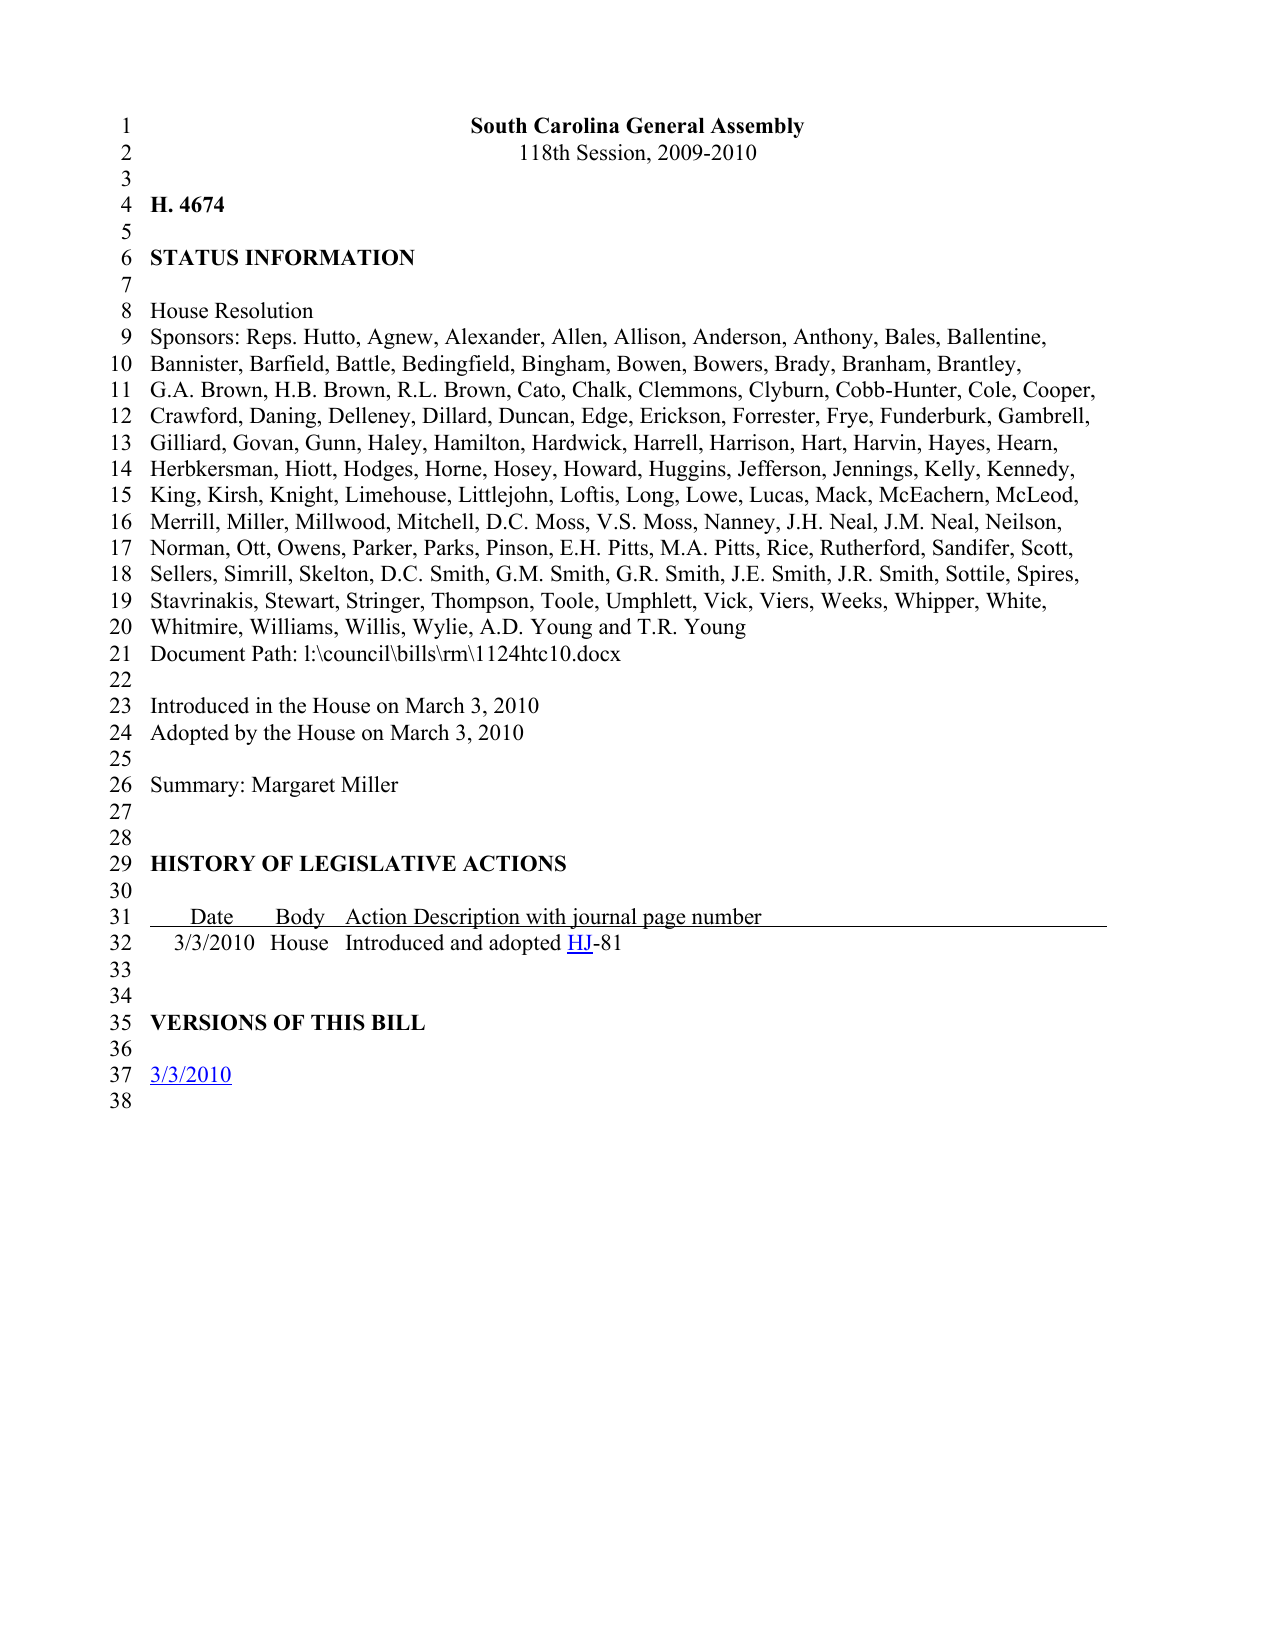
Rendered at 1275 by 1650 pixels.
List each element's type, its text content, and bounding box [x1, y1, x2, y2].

text Document Path: l:\council\bills\rm\1124htc10.docx [150, 639, 1125, 666]
text Sponsors: Reps. Hutto, Agnew, Alexander, Allen, Allison, Anderson, Anthony, Bales, Ballentine, Bannister, Barfield, Battle, Bedingfield, Bingham, Bowen, Bowers, Brady, Branham, Brantley, G.A. Brown, H.B. Brown, R.L. Brown, Cato, Chalk, Clemmons, Clyburn, Cobb-Hunter, Cole, Cooper, Crawford, Daning, Delleney, Dillard, Duncan, Edge, Erickson, Forrester, Frye, Funderburk, Gambrell, Gilliard, Govan, Gunn, Haley, Hamilton, Hardwick, Harrell, Harrison, Hart, Harvin, Hayes, Hearn, Herbkersman, Hiott, Hodges, Horne, Hosey, Howard, Huggins, Jefferson, Jennings, Kelly, Kennedy, King, Kirsh, Knight, Limehouse, Littlejohn, Loftis, Long, Lowe, Lucas, Mack, McEachern, McLeod, Merrill, Miller, Millwood, Mitchell, D.C. Moss, V.S. Moss, Nanney, J.H. Neal, J.M. Neal, Neilson, Norman, Ott, Owens, Parker, Parks, Pinson, E.H. Pitts, M.A. Pitts, Rice, Rutherford, Sandifer, Scott, Sellers, Simrill, Skelton, D.C. Smith, G.M. Smith, G.R. Smith, J.E. Smith, J.R. Smith, Sottile, Spires, Stavrinakis, Stewart, Stringer, Thompson, Toole, Umphlett, Vick, Viers, Weeks, Whipper, White, Whitmire, Williams, Willis, Wylie, A.D. Young and T.R. Young [150, 323, 1125, 639]
text 3/3/2010 House Introduced and adopted HJ-81 [150, 929, 1125, 956]
text 118th Session, 2009-2010 [150, 139, 1125, 165]
text VERSIONS OF THIS BILL [150, 1008, 1125, 1035]
text 3/3/2010 [150, 1061, 1125, 1088]
text House Resolution [150, 297, 1125, 323]
text STATUS INFORMATION [150, 244, 1125, 271]
text Date Body Action Description with journal page number [150, 903, 1125, 929]
text Summary: Margaret Miller [150, 771, 1125, 798]
text South Carolina General Assembly [150, 112, 1125, 139]
text H. 4674 [150, 192, 1125, 218]
text HISTORY OF LEGISLATIVE ACTIONS [150, 850, 1125, 877]
text Introduced in the House on March 3, 2010 [150, 692, 1125, 719]
text Adopted by the House on March 3, 2010 [150, 719, 1125, 745]
